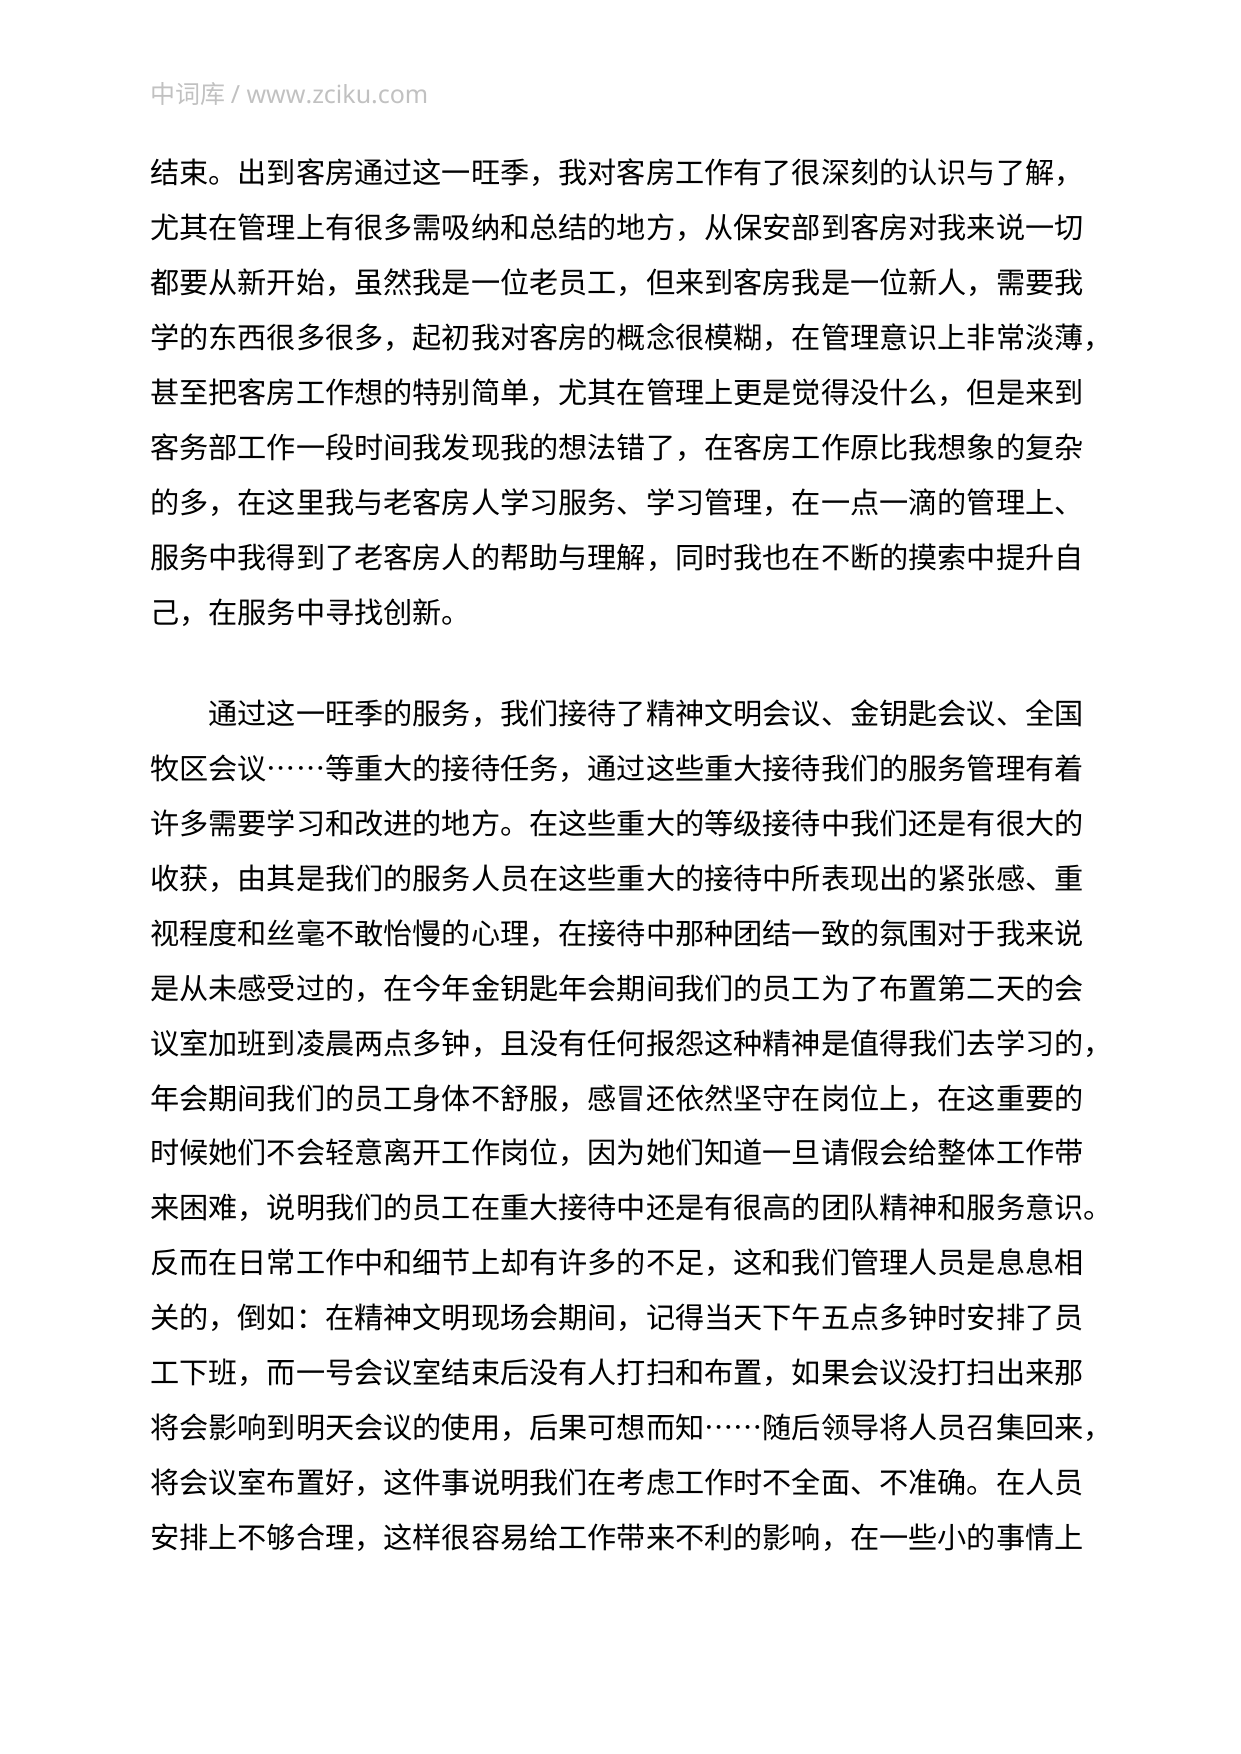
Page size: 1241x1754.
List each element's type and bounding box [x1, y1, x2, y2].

text [150, 150, 1090, 631]
text [150, 691, 1090, 1557]
